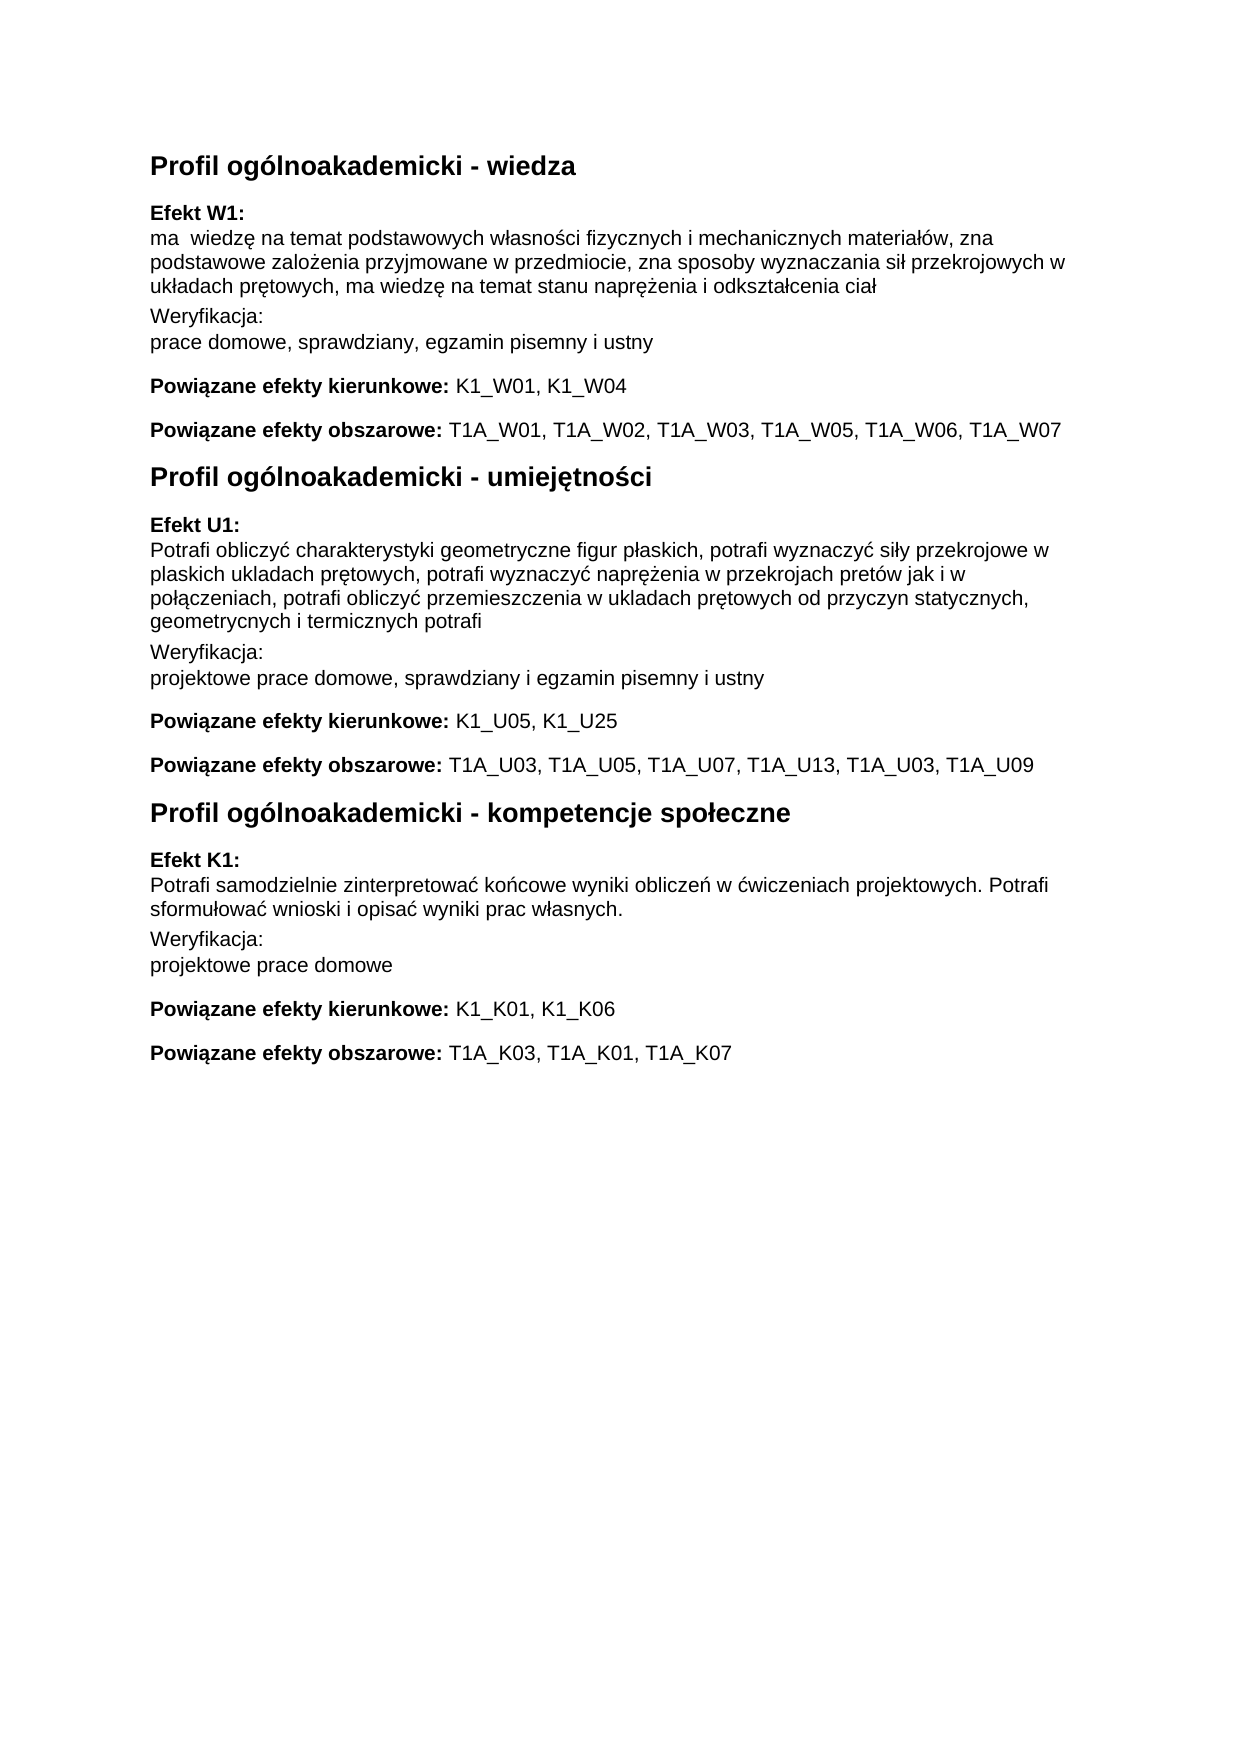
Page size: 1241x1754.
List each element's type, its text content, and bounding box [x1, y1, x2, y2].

text prace domowe, sprawdziany, egzamin pisemny i ustny [150, 330, 1090, 354]
text Potrafi samodzielnie zinterpretować końcowe wyniki obliczeń w ćwiczeniach projektowych. Potrafi sformułować wnioski i opisać wyniki prac własnych. [150, 873, 1090, 921]
text Powiązane efekty obszarowe: T1A_U03, T1A_U05, T1A_U07, T1A_U13, T1A_U03, T1A_U09 [150, 753, 1090, 777]
text Powiązane efekty obszarowe: T1A_K03, T1A_K01, T1A_K07 [150, 1041, 1090, 1064]
text Weryfikacja: [150, 927, 1090, 951]
text Powiązane efekty kierunkowe: K1_K01, K1_K06 [150, 997, 1090, 1021]
text Powiązane efekty kierunkowe: K1_W01, K1_W04 [150, 374, 1090, 398]
text projektowe prace domowe, sprawdziany i egzamin pisemny i ustny [150, 666, 1090, 689]
text Powiązane efekty obszarowe: T1A_W01, T1A_W02, T1A_W03, T1A_W05, T1A_W06, T1A_W07 [150, 418, 1090, 442]
text Weryfikacja: [150, 639, 1090, 663]
subtitle Profil ogólnoakademicki - umiejętności [150, 461, 1090, 493]
subtitle Profil ogólnoakademicki - wiedza [150, 150, 1090, 181]
text Powiązane efekty kierunkowe: K1_U05, K1_U25 [150, 709, 1090, 733]
text Efekt K1: [150, 848, 1090, 872]
subtitle Profil ogólnoakademicki - kompetencje społeczne [150, 797, 1090, 828]
text Potrafi obliczyć charakterystyki geometryczne figur płaskich, potrafi wyznaczyć siły przekrojowe w plaskich ukladach prętowych, potrafi wyznaczyć naprężenia w przekrojach pretów jak i w połączeniach, potrafi obliczyć przemieszczenia w ukladach prętowych od przyczyn statycznych, geometrycnych i termicznych potrafi [150, 537, 1090, 633]
text Efekt W1: [150, 201, 1090, 225]
text Efekt U1: [150, 512, 1090, 536]
text projektowe prace domowe [150, 953, 1090, 977]
text Weryfikacja: [150, 304, 1090, 328]
text ma wiedzę na temat podstawowych własności fizycznych i mechanicznych materiałów, zna podstawowe zalożenia przyjmowane w przedmiocie, zna sposoby wyznaczania sił przekrojowych w układach prętowych, ma wiedzę na temat stanu naprężenia i odkształcenia ciał [150, 226, 1090, 298]
